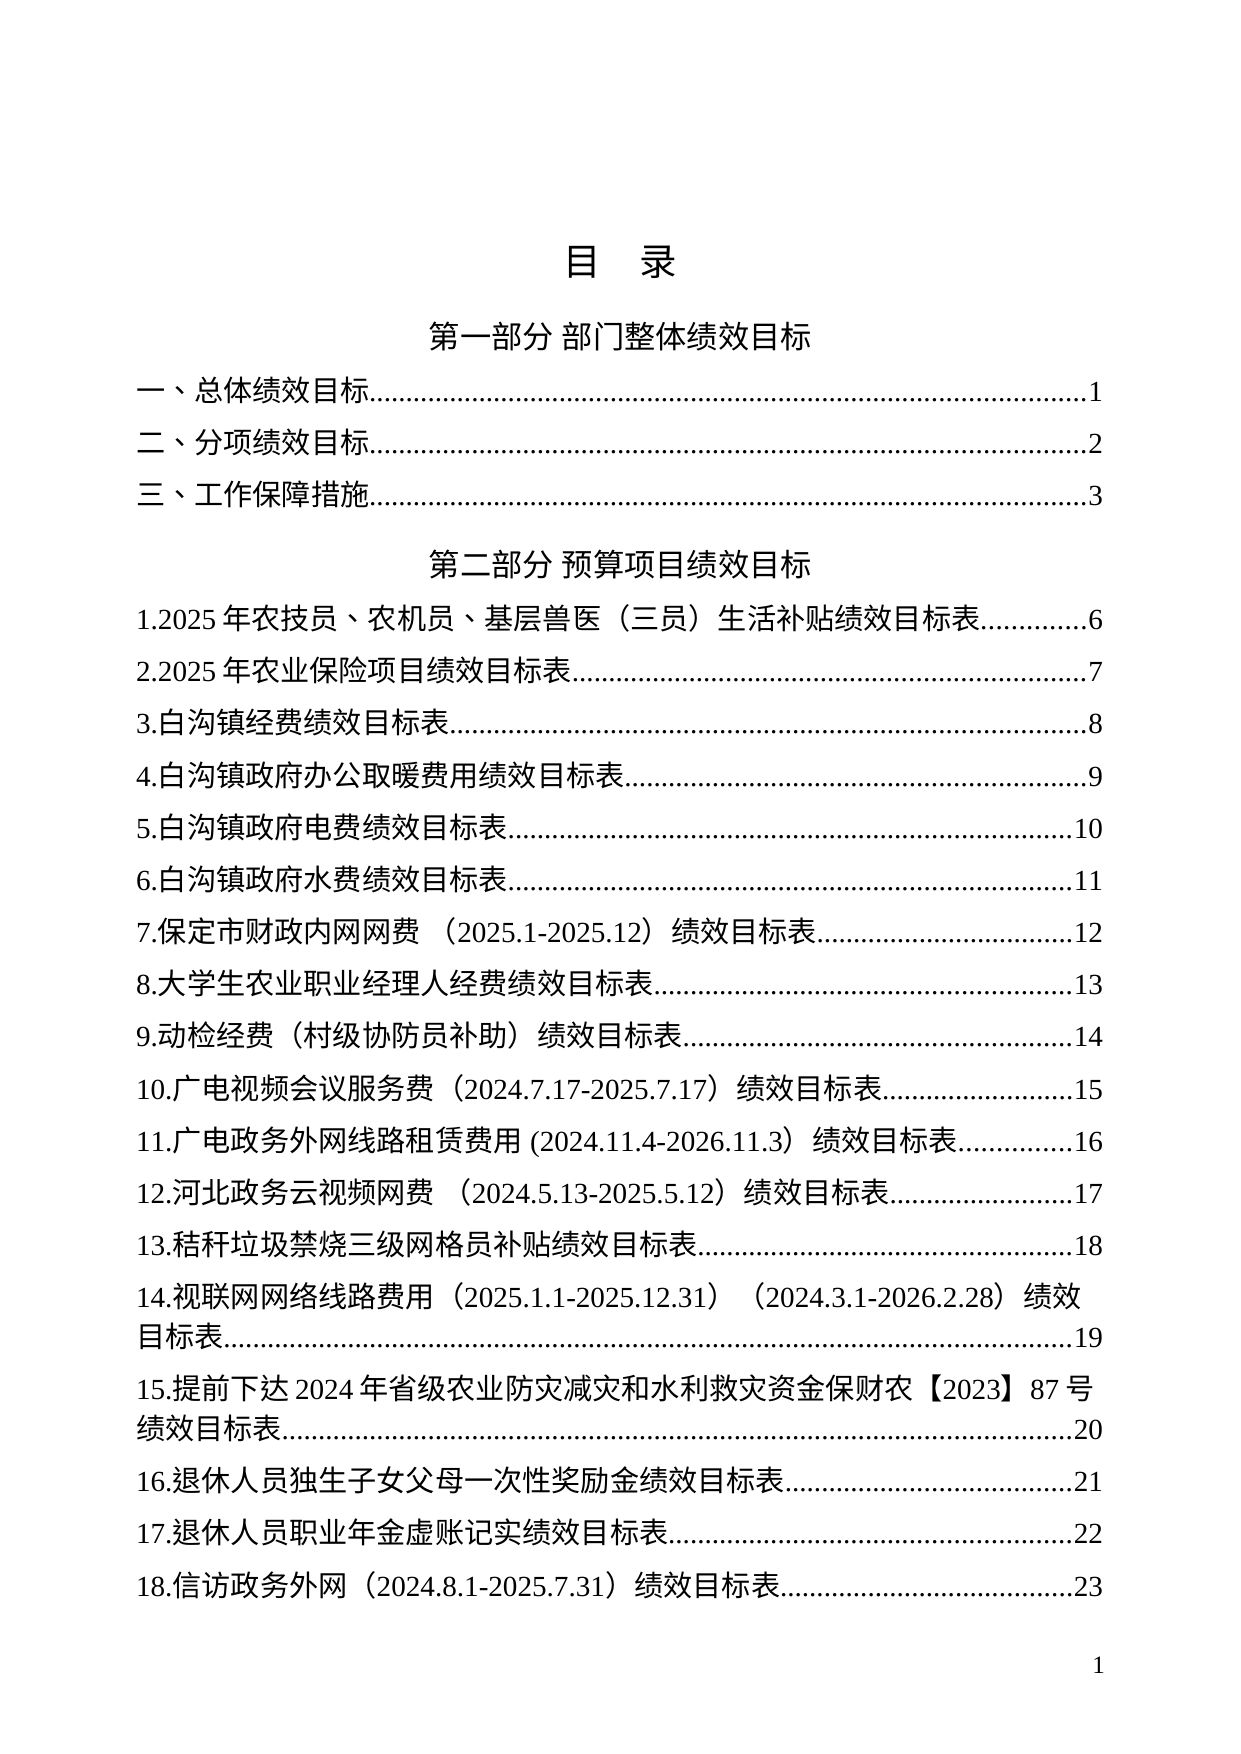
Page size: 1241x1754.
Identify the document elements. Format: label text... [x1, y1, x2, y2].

text 15.提前下达2024年省级农业防灾减灾和水利救灾资金保财农【2023】87号绩效目标表 20 [136, 1368, 1104, 1448]
text 3.白沟镇经费绩效目标表 8 [136, 703, 1104, 742]
text 13.秸秆垃圾禁烧三级网格员补贴绩效目标表 18 [136, 1224, 1104, 1264]
text 7.保定市财政内网网费 （2025.1-2025.12）绩效目标表 12 [136, 911, 1104, 951]
text 6.白沟镇政府水费绩效目标表 11 [136, 859, 1104, 899]
text 第一部分 部门整体绩效目标 [136, 315, 1104, 358]
text 一、总体绩效目标 1 [136, 370, 1104, 410]
text 三、工作保障措施 3 [136, 475, 1104, 514]
text 11.广电政务外网线路租赁费用 (2024.11.4-2026.11.3）绩效目标表 16 [136, 1120, 1104, 1160]
text 9.动检经费（村级协防员补助）绩效目标表 14 [136, 1016, 1104, 1055]
text 14.视联网网络线路费用（2025.1.1-2025.12.31）（2024.3.1-2026.2.28）绩效目标表 19 [136, 1277, 1104, 1356]
text 目 录 [136, 235, 1104, 286]
text 2.2025年农业保险项目绩效目标表 7 [136, 650, 1104, 690]
text 4.白沟镇政府办公取暖费用绩效目标表 9 [136, 755, 1104, 794]
text 8.大学生农业职业经理人经费绩效目标表 13 [136, 963, 1104, 1003]
text 17.退休人员职业年金虚账记实绩效目标表 22 [136, 1513, 1104, 1552]
text 1.2025年农技员、农机员、基层兽医（三员）生活补贴绩效目标表 6 [136, 598, 1104, 638]
text 10.广电视频会议服务费（2024.7.17-2025.7.17）绩效目标表 15 [136, 1068, 1104, 1108]
text 16.退休人员独生子女父母一次性奖励金绩效目标表 21 [136, 1460, 1104, 1500]
text 第二部分 预算项目绩效目标 [136, 543, 1104, 586]
text 12.河北政务云视频网费 （2024.5.13-2025.5.12）绩效目标表 17 [136, 1172, 1104, 1212]
text 5.白沟镇政府电费绩效目标表 10 [136, 807, 1104, 847]
text 18.信访政务外网（2024.8.1-2025.7.31）绩效目标表 23 [136, 1565, 1104, 1604]
text 二、分项绩效目标 2 [136, 422, 1104, 462]
